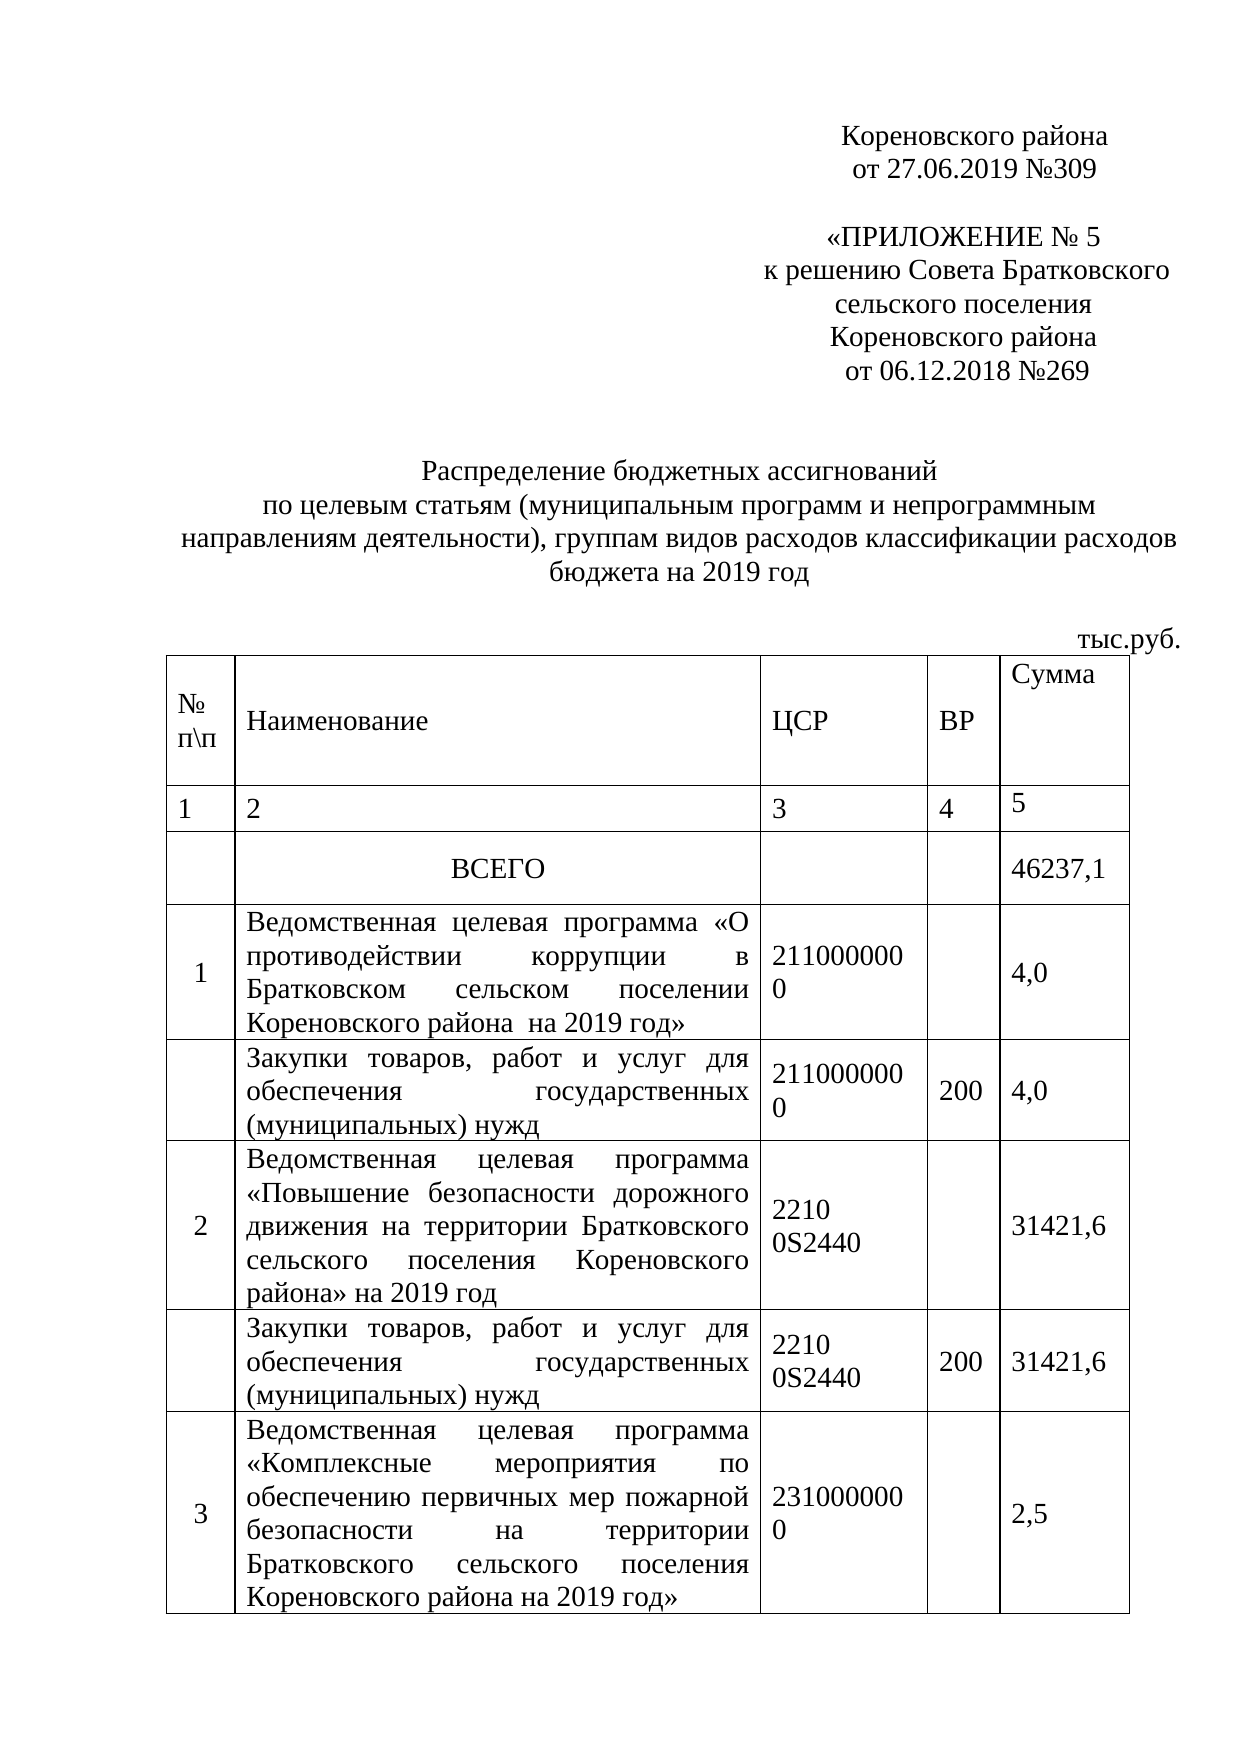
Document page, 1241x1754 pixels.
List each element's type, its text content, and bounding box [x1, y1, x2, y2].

text от 27.06.2019 №309 [177, 152, 1181, 185]
table_cell [167, 1040, 234, 1140]
table_cell 2 [236, 786, 760, 831]
table_cell ВСЕГО [236, 832, 760, 903]
table_cell 5 [1001, 786, 1129, 831]
table_cell 1 [167, 905, 234, 1039]
table_cell Закупки товаров, работ и услуг для обеспечения государственных (муниципальных) нужд [236, 1310, 760, 1411]
text к решению Совета Братковского [177, 252, 1181, 286]
table_cell 1 [167, 786, 234, 831]
table_cell 2110000000 [761, 1040, 927, 1140]
table_cell 31421,6 [1001, 1310, 1129, 1411]
table_cell [928, 1412, 999, 1613]
table_cell 22100S2440 [761, 1141, 927, 1309]
table_cell 3 [761, 786, 927, 831]
table_cell 3 [167, 1412, 234, 1613]
table_header ВР [928, 656, 999, 784]
table_header Наименование [236, 656, 760, 784]
table_cell 4,0 [1001, 905, 1129, 1039]
table_cell Ведомственная целевая программа «Повышение безопасности дорожного движения на территории Братковского сельского поселения Кореновского района» на 2019 год [236, 1141, 760, 1309]
table_header ЦСР [761, 656, 927, 784]
table_cell 200 [928, 1310, 999, 1411]
table_cell 4,0 [1001, 1040, 1129, 1140]
text по целевым статьям (муниципальным программ и непрограммным направлениям деятельности), группам видов расходов классификации расходов бюджета на 2019 год [177, 487, 1181, 588]
table_cell 46237,1 [1001, 832, 1129, 903]
table_cell 2 [167, 1141, 234, 1309]
table_cell Ведомственная целевая программа «О противодействии коррупции в Братковском сельском поселении Кореновского района на 2019 год» [236, 905, 760, 1039]
table_cell 2110000000 [761, 905, 927, 1039]
table_cell [167, 832, 234, 903]
text Кореновского района [177, 118, 1181, 152]
table_header Сумма [1001, 656, 1129, 784]
text «ПРИЛОЖЕНИЕ № 5 [177, 219, 1181, 252]
table_cell 2310000000 [761, 1412, 927, 1613]
text Распределение бюджетных ассигнований [177, 453, 1181, 487]
table_cell 200 [928, 1040, 999, 1140]
table_header № п\п [167, 656, 234, 784]
table_cell 2,5 [1001, 1412, 1129, 1613]
table_cell [928, 905, 999, 1039]
table_cell Закупки товаров, работ и услуг для обеспечения государственных (муниципальных) нужд [236, 1040, 760, 1140]
table_cell Ведомственная целевая программа «Комплексные мероприятия по обеспечению первичных мер пожарной безопасности на территории Братковского сельского поселения Кореновского района на 2019 год» [236, 1412, 760, 1613]
table_cell [928, 832, 999, 903]
text сельского поселения [177, 286, 1181, 319]
table_cell [761, 832, 927, 903]
table_cell [928, 1141, 999, 1309]
table_cell 4 [928, 786, 999, 831]
table_cell 31421,6 [1001, 1141, 1129, 1309]
text тыс.руб. [177, 621, 1181, 655]
text от 06.12.2018 №269 [177, 353, 1181, 386]
table_cell 22100S2440 [761, 1310, 927, 1411]
table_cell [167, 1310, 234, 1411]
text Кореновского района [177, 319, 1181, 353]
